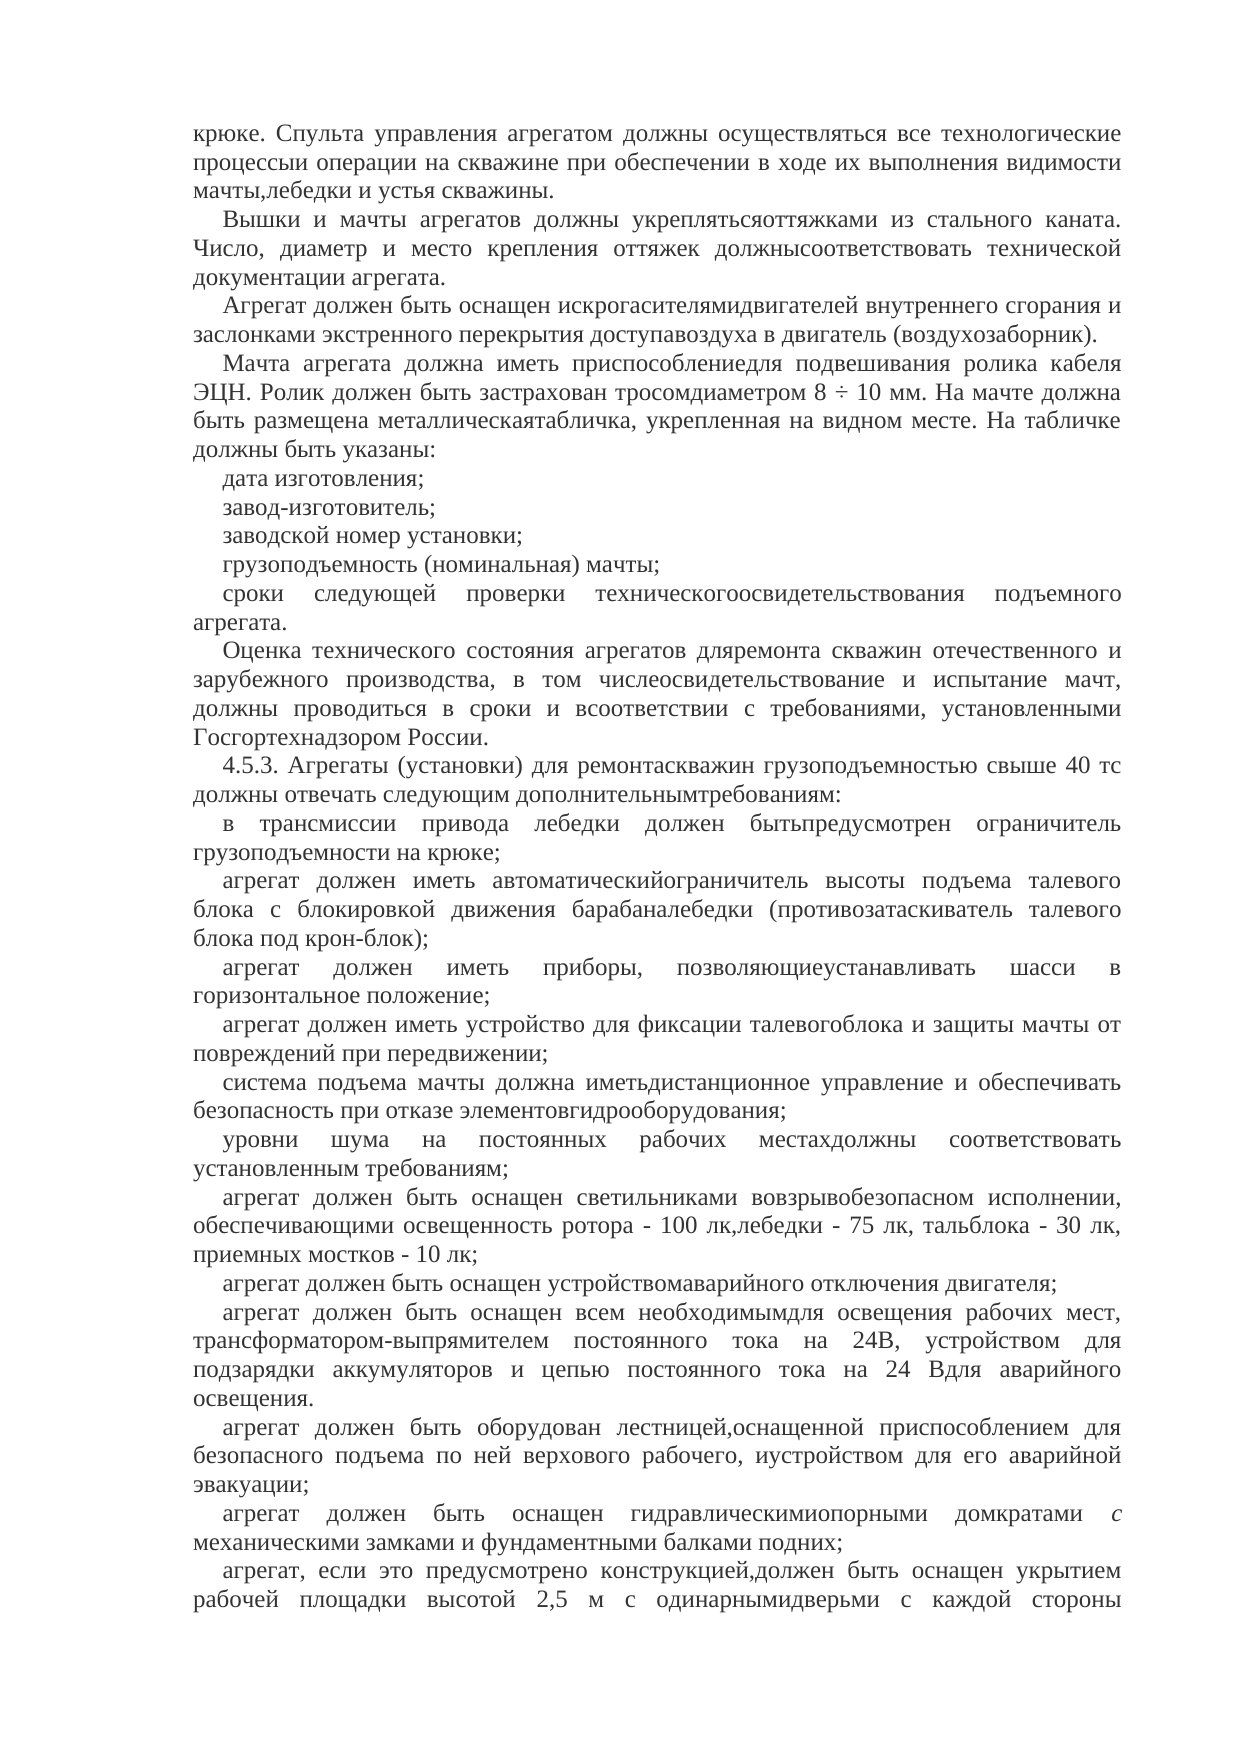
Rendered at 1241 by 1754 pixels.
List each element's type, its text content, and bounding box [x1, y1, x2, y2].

text дата изготовления; [193, 463, 1122, 492]
text агрегат должен иметь автоматическийограничитель высоты подъема талевого блока с блокировкой движения барабаналебедки (противозатаскиватель талевого блока под крон-блок); [193, 866, 1122, 952]
text агрегат должен быть оборудован лестницей,оснащенной приспособлением для безопасного подъема по ней верхового рабочего, иустройством для его аварийной эвакуации; [193, 1412, 1122, 1498]
text заводской номер установки; [193, 521, 1122, 549]
text Мачта агрегата должна иметь приспособлениедля подвешивания ролика кабеля ЭЦН. Ролик должен быть застрахован тросомдиаметром 8 ÷ 10 мм. На мачте должна быть размещена металлическаятабличка, укрепленная на видном месте. На табличке должны быть указаны: [193, 348, 1122, 463]
text Агрегат должен быть оснащен искрогасителямидвигателей внутреннего сгорания и заслонками экстренного перекрытия доступавоздуха в двигатель (воздухозаборник). [193, 291, 1122, 348]
text агрегат должен быть оснащен светильниками вовзрывобезопасном исполнении, обеспечивающими освещенность ротора - 100 лк,лебедки - 75 лк, тальблока - 30 лк, приемных мостков - 10 лк; [193, 1182, 1122, 1268]
text система подъема мачты должна иметьдистанционное управление и обеспечивать безопасность при отказе элементовгидрооборудования; [193, 1067, 1122, 1124]
text сроки следующей проверки техническогоосвидетельствования подъемного агрегата. [193, 578, 1122, 636]
text уровни шума на постоянных рабочих местахдолжны соответствовать установленным требованиям; [193, 1124, 1122, 1182]
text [193, 1556, 1122, 1613]
text Оценка технического состояния агрегатов дляремонта скважин отечественного и зарубежного производства, в том числеосвидетельствование и испытание мачт, должны проводиться в сроки и всоответствии с требованиями, установленными Госгортехнадзором России. [193, 636, 1122, 751]
text 4.5.3. Агрегаты (установки) для ремонтаскважин грузоподъемностью свыше 40 тс должны отвечать следующим дополнительнымтребованиям: [193, 751, 1122, 808]
text грузоподъемность (номинальная) мачты; [193, 549, 1122, 578]
text агрегат должен быть оснащен всем необходимымдля освещения рабочих мест, трансформатором-выпрямителем постоянного тока на 24В, устройством для подзарядки аккумуляторов и цепью постоянного тока на 24 Вдля аварийного освещения. [193, 1297, 1122, 1412]
text агрегат должен иметь приборы, позволяющиеустанавливать шасси в горизонтальное положение; [193, 952, 1122, 1009]
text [193, 118, 1122, 204]
text агрегат должен иметь устройство для фиксации талевогоблока и защиты мачты от повреждений при передвижении; [193, 1009, 1122, 1067]
text в трансмиссии привода лебедки должен бытьпредусмотрен ограничитель грузоподъемности на крюке; [193, 808, 1122, 866]
text агрегат должен быть оснащен гидравлическимиопорными домкратами с механическими замками и фундаментными балками подних; [193, 1498, 1122, 1556]
text Вышки и мачты агрегатов должны укреплятьсяоттяжками из стального каната. Число, диаметр и место крепления оттяжек должнысоответствовать технической документации агрегата. [193, 204, 1122, 291]
text агрегат должен быть оснащен устройствомаварийного отключения двигателя; [193, 1268, 1122, 1297]
text завод-изготовитель; [193, 492, 1122, 521]
